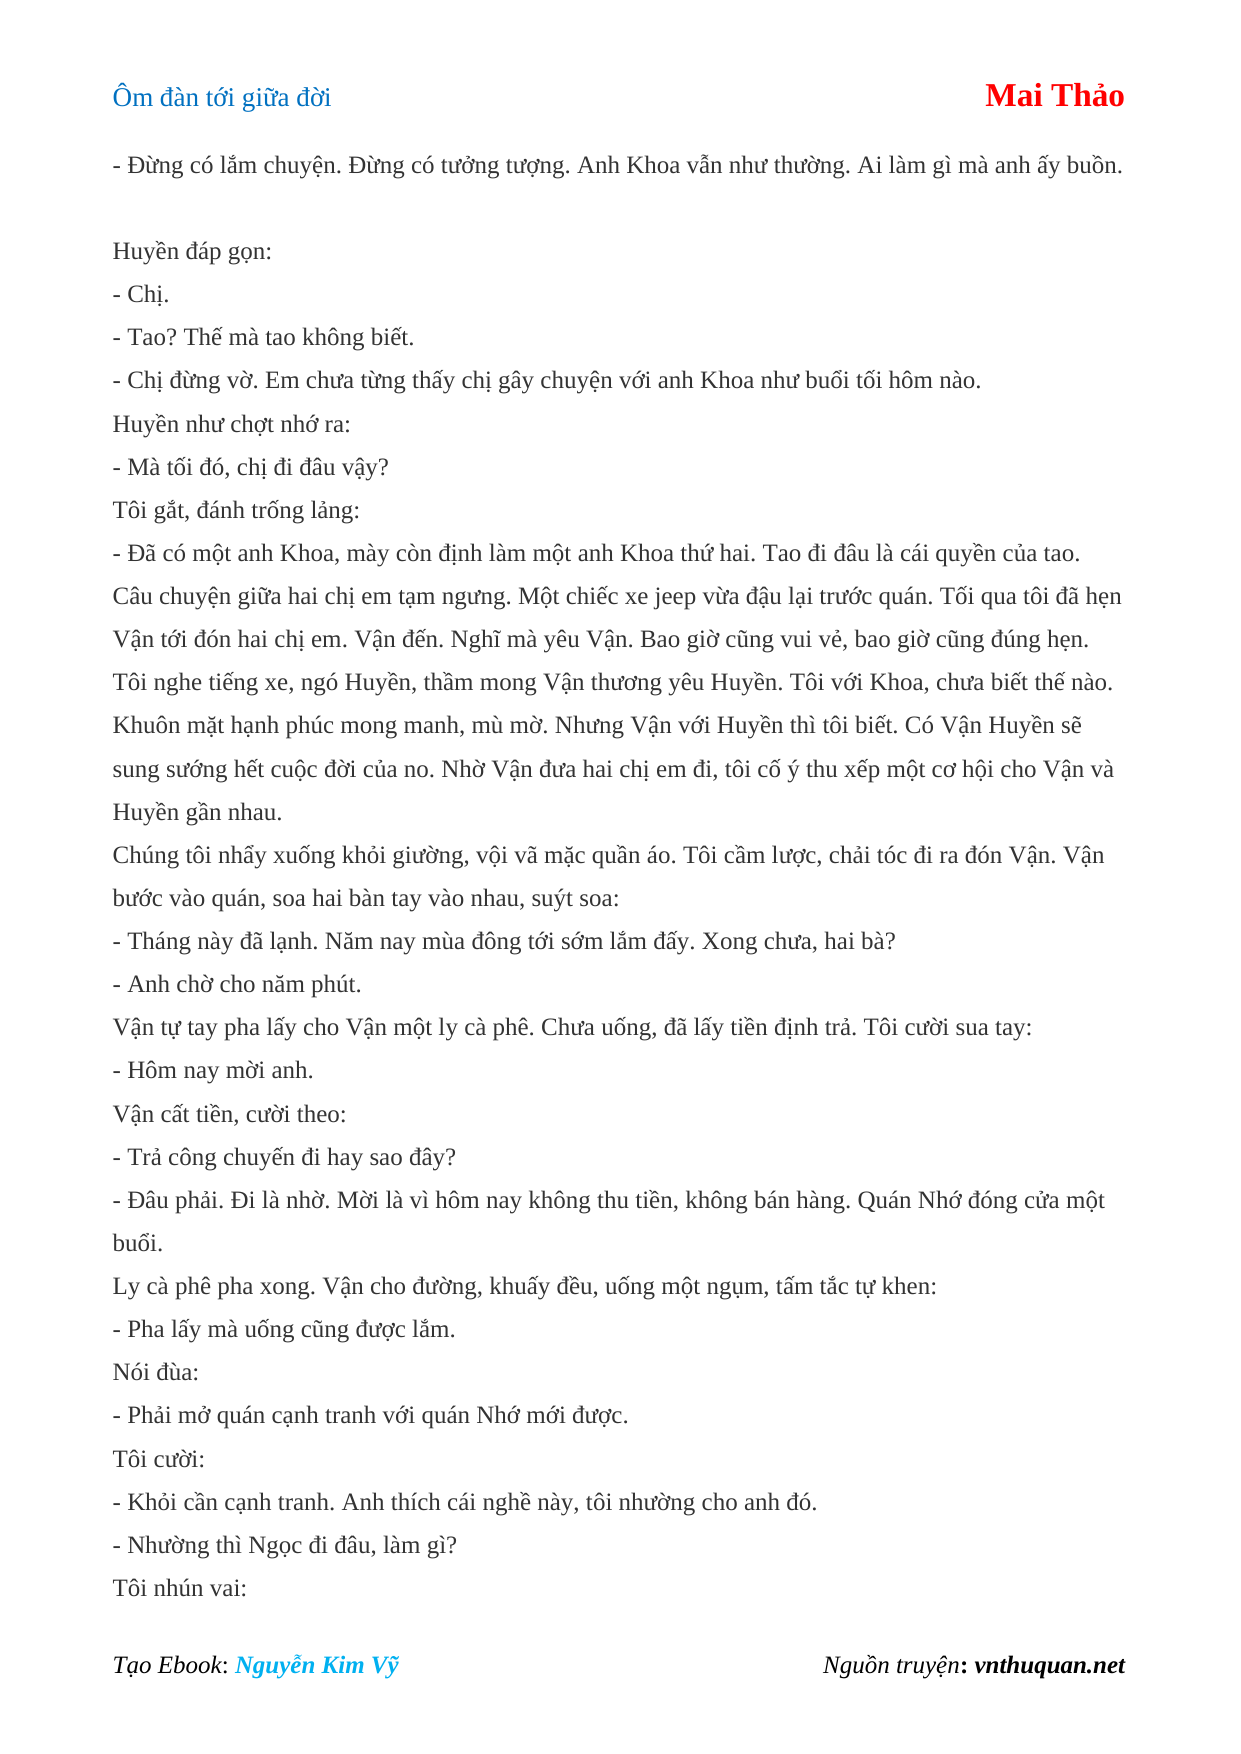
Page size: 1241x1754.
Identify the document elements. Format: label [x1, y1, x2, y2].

text [112, 150, 1128, 1602]
